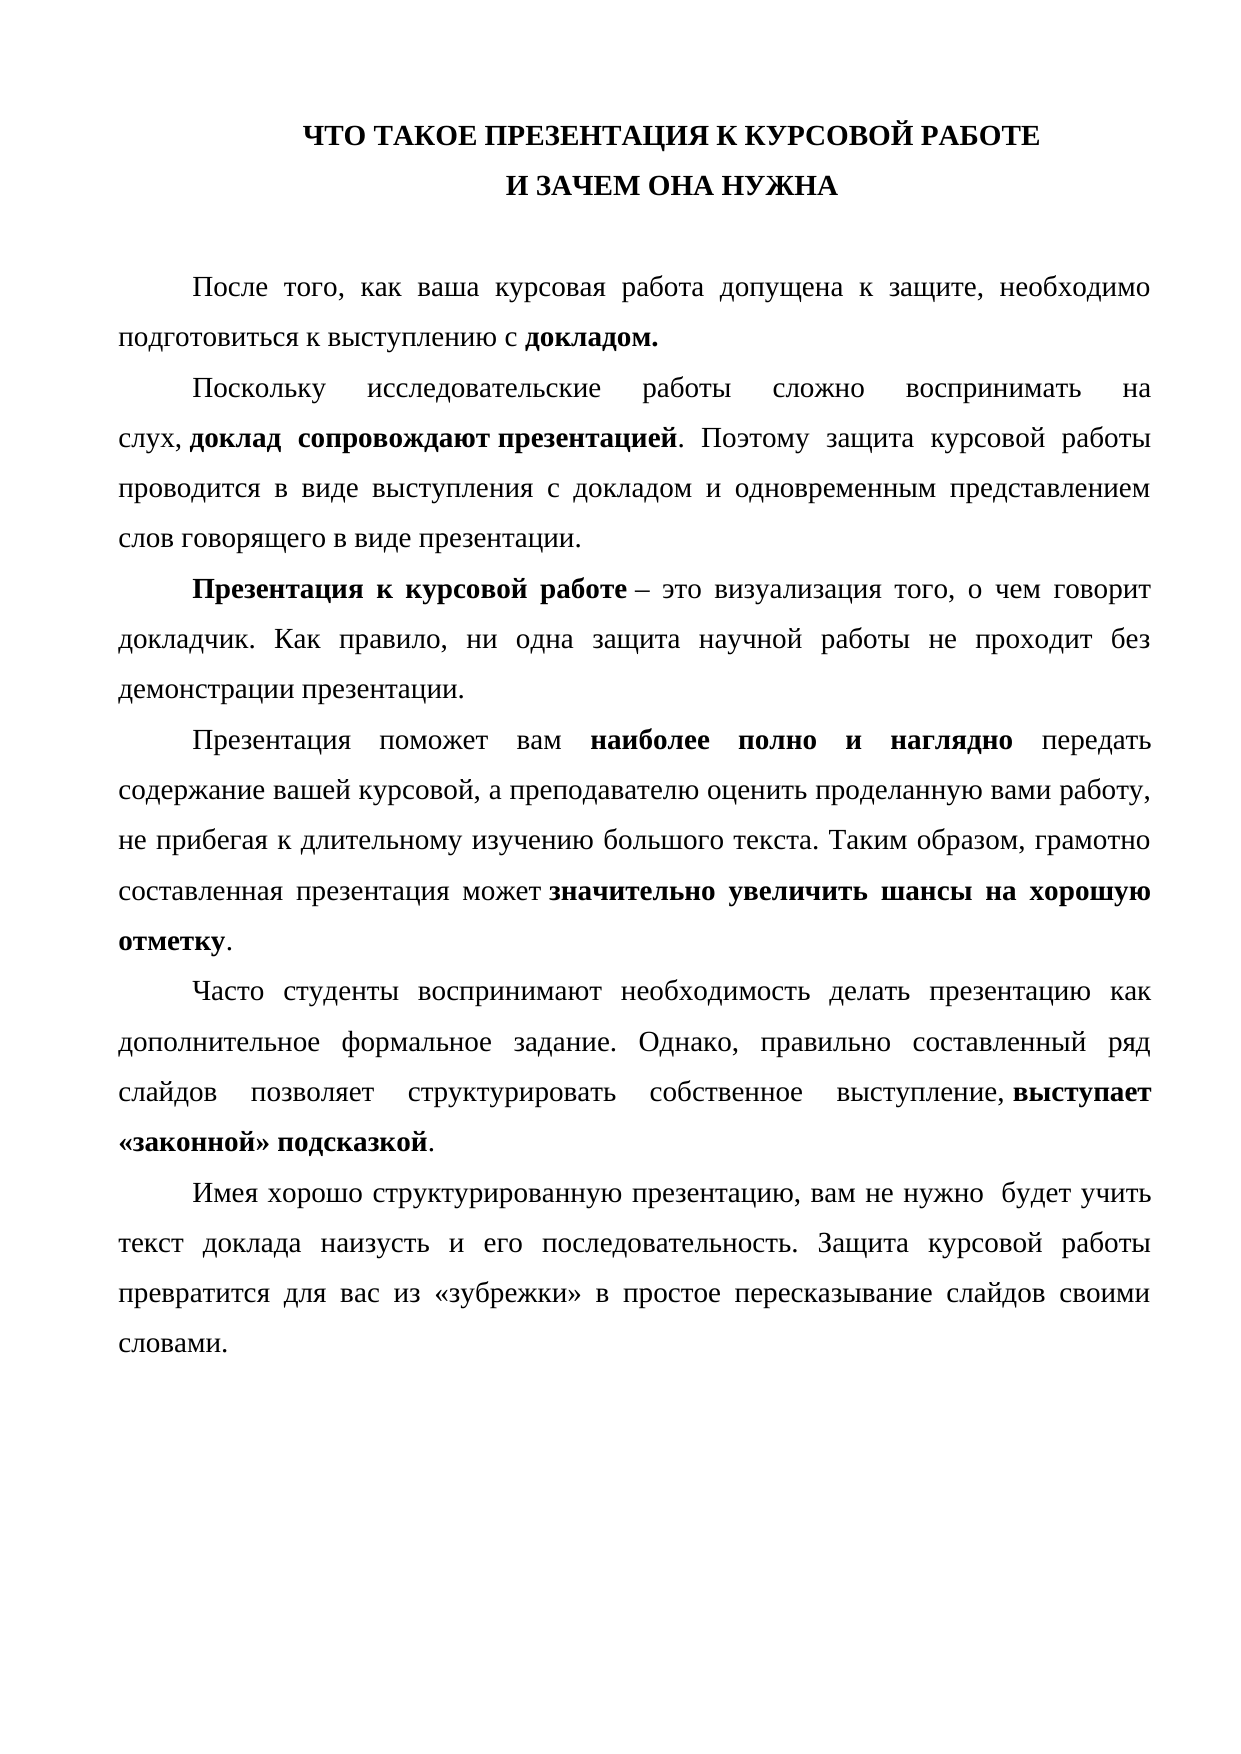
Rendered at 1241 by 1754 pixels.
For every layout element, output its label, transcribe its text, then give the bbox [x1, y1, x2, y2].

text И ЗАЧЕМ ОНА НУЖНА [118, 168, 1152, 202]
text Часто студенты воспринимают необходимость делать презентацию как дополнительное формальное задание. Однако, правильно составленный ряд слайдов позволяет структурировать собственное выступление, выступает «законной» подсказкой. [118, 973, 1152, 1158]
text Поскольку исследовательские работы сложно воспринимать на слух, доклад сопровождают презентацией. Поэтому защита курсовой работы проводится в виде выступления с докладом и одновременным представлением слов говорящего в виде презентации. [118, 370, 1152, 554]
text После того, как ваша курсовая работа допущена к защите, необходимо подготовиться к выступлению с докладом. [118, 269, 1152, 353]
text Презентация поможет вам наиболее полно и наглядно передать содержание вашей курсовой, а преподавателю оценить проделанную вами работу, не прибегая к длительному изучению большого текста. Таким образом, грамотно составленная презентация может значительно увеличить шансы на хорошую отметку. [118, 722, 1152, 957]
text ЧТО ТАКОЕ ПРЕЗЕНТАЦИЯ К КУРСОВОЙ РАБОТЕ [118, 118, 1152, 152]
text Имея хорошо структурированную презентацию, вам не нужно будет учить текст доклада наизусть и его последовательность. Защита курсовой работы превратится для вас из «зубрежки» в простое пересказывание слайдов своими словами. [118, 1175, 1152, 1359]
text Презентация к курсовой работе – это визуализация того, о чем говорит докладчик. Как правило, ни одна защита научной работы не проходит без демонстрации презентации. [118, 571, 1152, 705]
